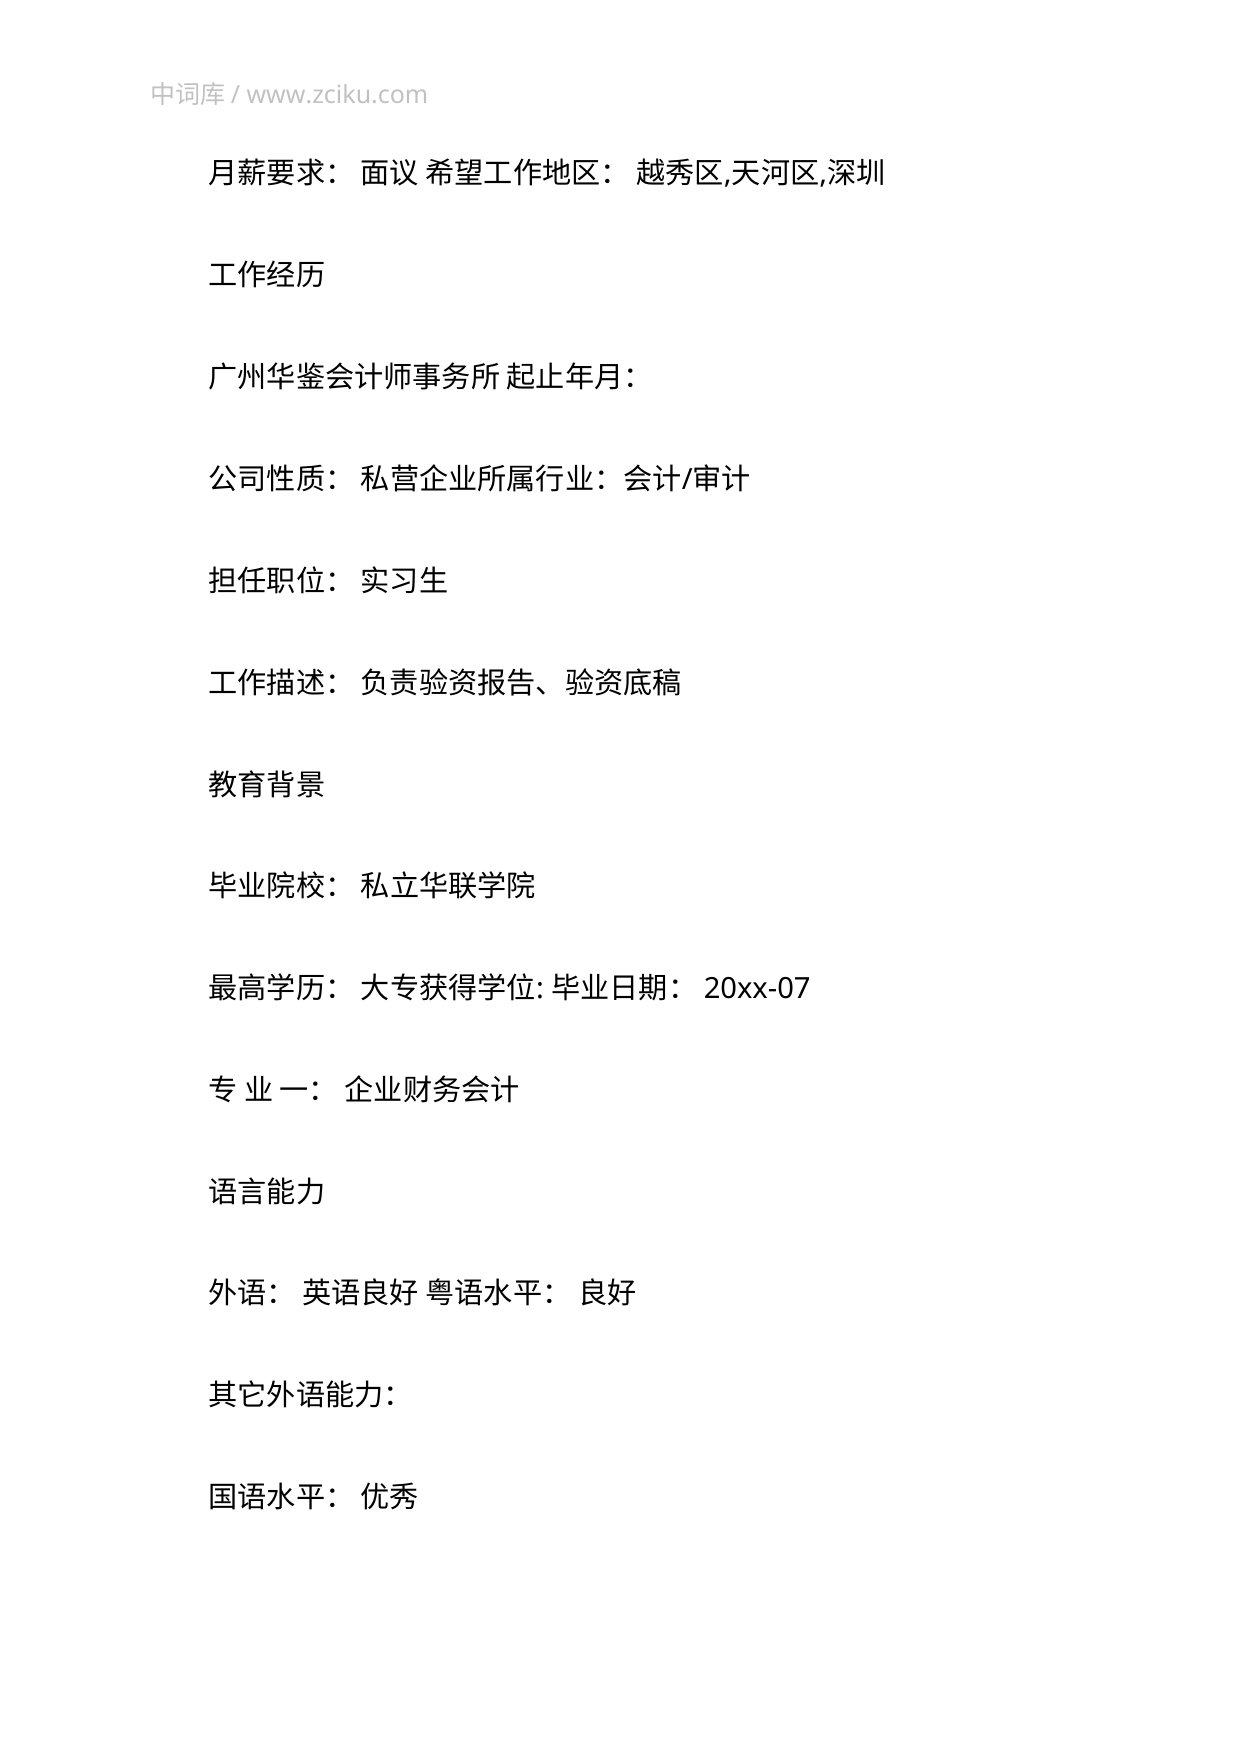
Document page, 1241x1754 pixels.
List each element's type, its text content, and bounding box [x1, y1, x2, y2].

text 专 业 一： 企业财务会计 [150, 1067, 1090, 1109]
text 工作经历 [150, 252, 1090, 294]
text 广州华鉴会计师事务所 起止年月： [150, 354, 1090, 396]
text 教育背景 [150, 761, 1090, 803]
text 月薪要求： 面议 希望工作地区： 越秀区,天河区,深圳 [150, 150, 1090, 192]
text 国语水平： 优秀 [150, 1474, 1090, 1516]
text 最高学历： 大专获得学位: 毕业日期： 20xx-07 [150, 964, 1090, 1007]
text 其它外语能力： [150, 1372, 1090, 1414]
text 外语： 英语良好 粤语水平： 良好 [150, 1270, 1090, 1312]
text 语言能力 [150, 1168, 1090, 1211]
text 工作描述： 负责验资报告、验资底稿 [150, 659, 1090, 702]
text 毕业院校： 私立华联学院 [150, 863, 1090, 905]
text 公司性质： 私营企业所属行业：会计/审计 [150, 456, 1090, 498]
text 担任职位： 实习生 [150, 557, 1090, 600]
